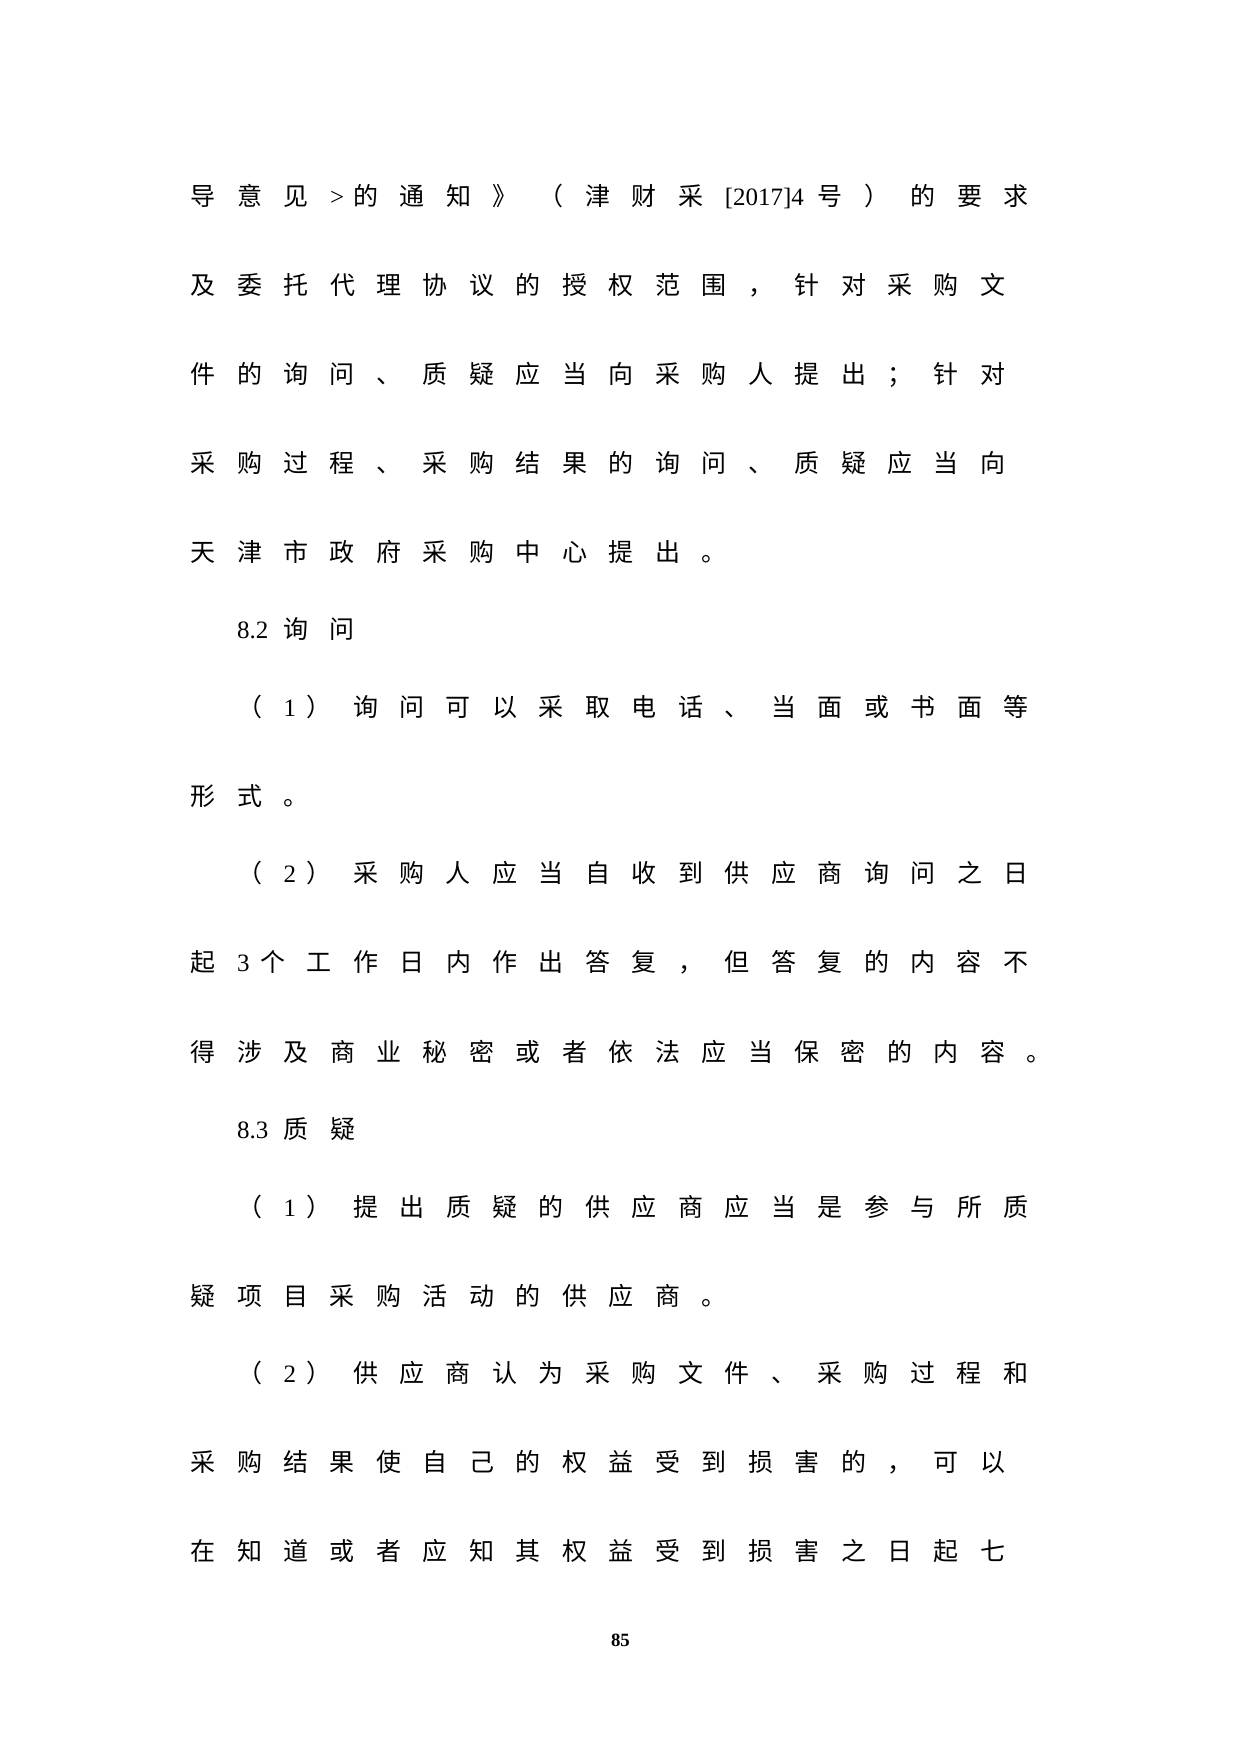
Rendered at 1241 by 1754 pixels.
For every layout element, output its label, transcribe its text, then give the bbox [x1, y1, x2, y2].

text 8.2 询问 [190, 598, 1050, 658]
text （1）询问可以采取电话、当面或书面等形式。 [190, 676, 1050, 824]
text 8.3 质疑 [190, 1098, 1050, 1157]
text （2）采购人应当自收到供应商询问之日起3个工作日内作出答复，但答复的内容不得涉及商业秘密或者依法应当保密的内容。 [190, 842, 1050, 1080]
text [190, 164, 1050, 580]
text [190, 1342, 1050, 1579]
text （1）提出质疑的供应商应当是参与所质疑项目采购活动的供应商。 [190, 1175, 1050, 1324]
